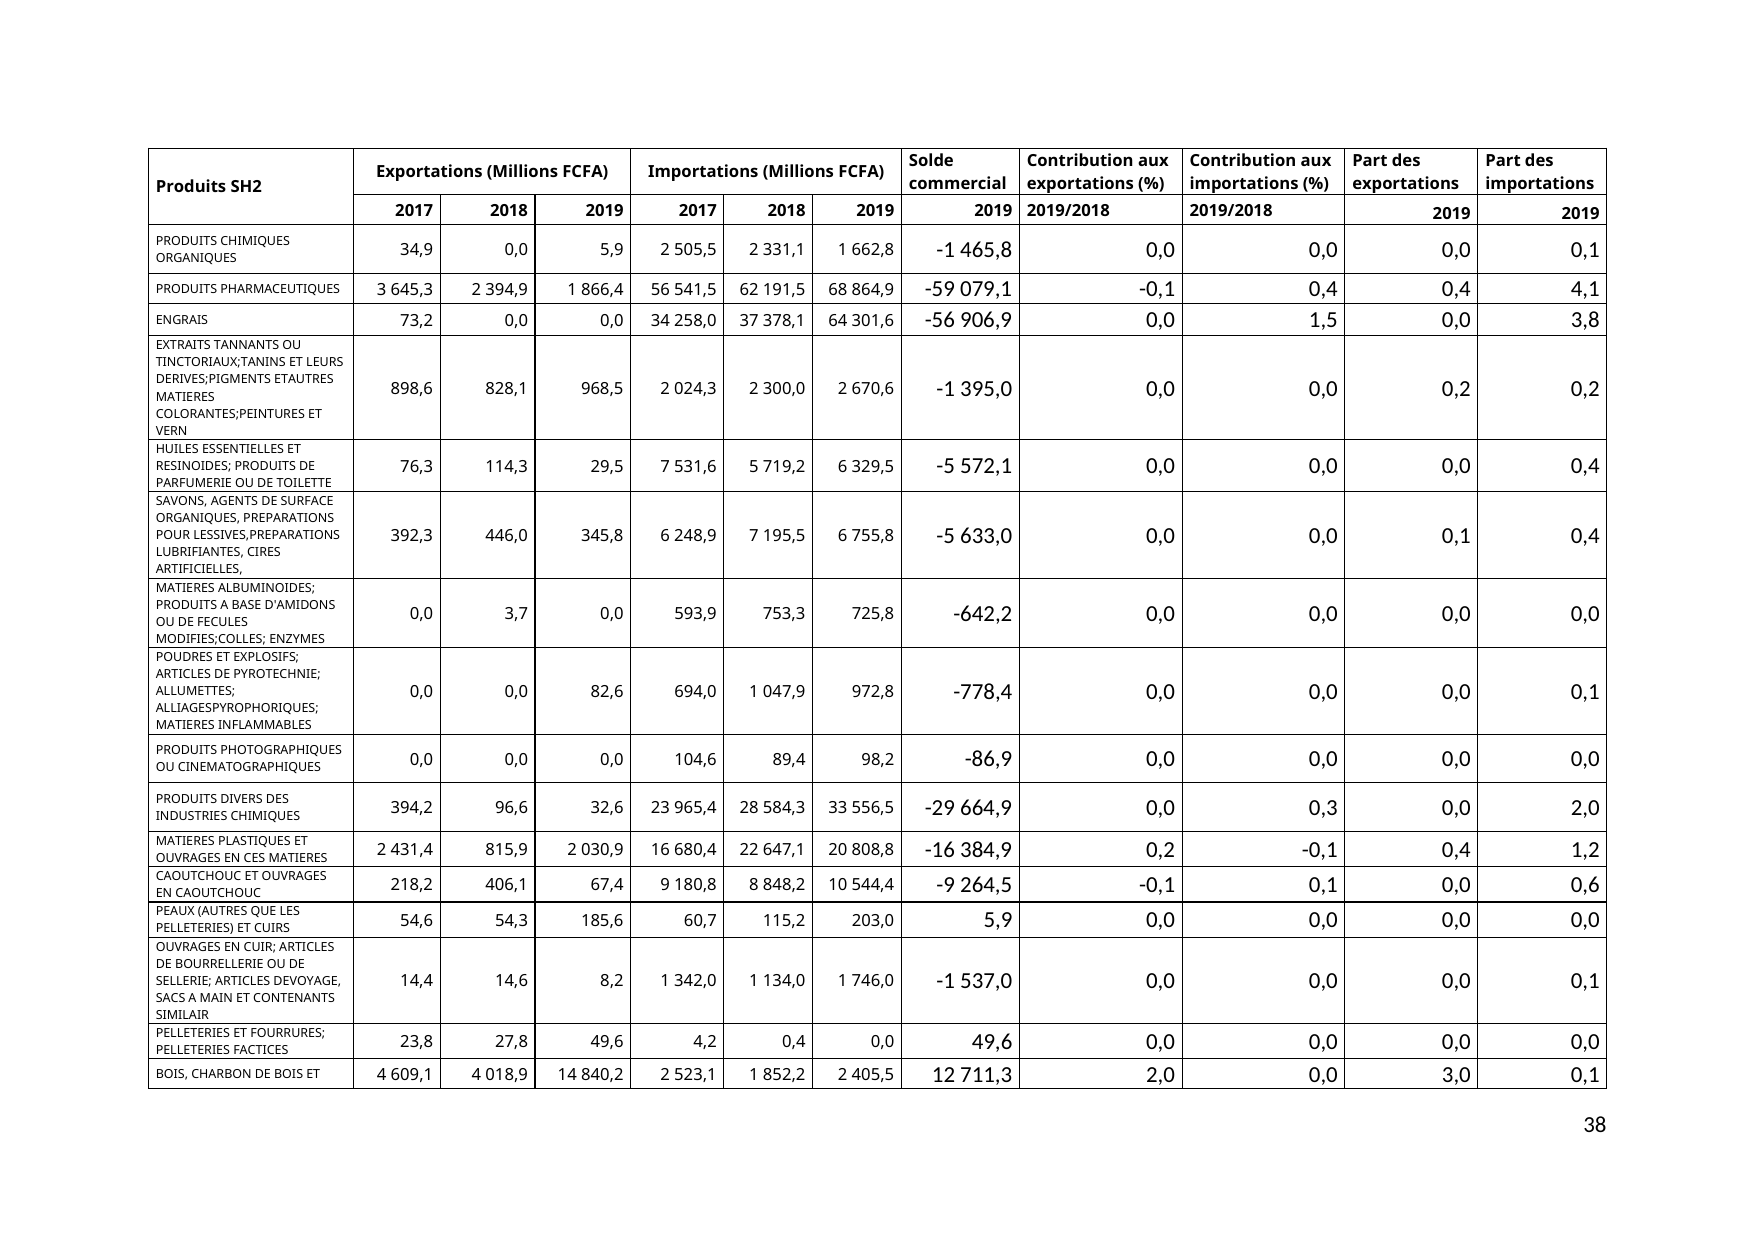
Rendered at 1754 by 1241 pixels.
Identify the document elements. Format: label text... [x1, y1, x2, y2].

table_header Part des importations [1478, 149, 1606, 194]
table_cell 828,1 [441, 336, 534, 439]
table_cell 2,0 [1478, 783, 1606, 831]
table_cell 7 531,6 [631, 440, 723, 491]
table_cell 0,4 [1183, 274, 1344, 303]
table_cell 2 300,0 [724, 336, 812, 439]
table_cell 54,3 [441, 903, 534, 937]
table_cell OUVRAGES EN CUIR; ARTICLES DE BOURRELLERIE OU DE SELLERIE; ARTICLES DEVOYAGE, SACS A MAIN ET CONTENANTS SIMILAIR [149, 938, 353, 1023]
table_cell 37 378,1 [724, 304, 812, 335]
table_cell 972,8 [813, 648, 901, 733]
table_cell 2 405,5 [813, 1059, 901, 1088]
table_cell 73,2 [354, 304, 440, 335]
table_cell CAOUTCHOUC ET OUVRAGES EN CAOUTCHOUC [149, 867, 353, 901]
table_cell 2 670,6 [813, 336, 901, 439]
table_cell 0,0 [1478, 735, 1606, 782]
table_cell MATIERES PLASTIQUES ET OUVRAGES EN CES MATIERES [149, 832, 353, 866]
table_cell 56 541,5 [631, 274, 723, 303]
table_cell 0,0 [1345, 735, 1477, 782]
table_cell -0,1 [1183, 832, 1344, 866]
table_cell 2017 [631, 195, 723, 224]
table_cell 2019 [1478, 195, 1606, 224]
table_cell 64 301,6 [813, 304, 901, 335]
table_cell 0,0 [1020, 1024, 1182, 1058]
table_cell 1,5 [1183, 304, 1344, 335]
table_cell 34,9 [354, 225, 440, 273]
table_cell 5 719,2 [724, 440, 812, 491]
table_cell 96,6 [441, 783, 534, 831]
table_cell PELLETERIES ET FOURRURES; PELLETERIES FACTICES [149, 1024, 353, 1058]
table_cell 2019 [813, 195, 901, 224]
table_cell 23 965,4 [631, 783, 723, 831]
table_cell 7 195,5 [724, 492, 812, 578]
table_cell 2018 [724, 195, 812, 224]
table_cell 725,8 [813, 579, 901, 647]
table_cell 115,2 [724, 903, 812, 937]
table_cell 0,3 [1183, 783, 1344, 831]
table_cell 0,2 [1020, 832, 1182, 866]
table_cell 0,0 [1183, 492, 1344, 578]
table_cell 68 864,9 [813, 274, 901, 303]
table_cell 1 134,0 [724, 938, 812, 1023]
table_cell 2018 [441, 195, 534, 224]
table_cell POUDRES ET EXPLOSIFS; ARTICLES DE PYROTECHNIE; ALLUMETTES; ALLIAGESPYROPHORIQUES; MATIERES INFLAMMABLES [149, 648, 353, 733]
table_cell 0,4 [724, 1024, 812, 1058]
table_cell 0,0 [1345, 903, 1477, 937]
table_cell 0,0 [1478, 579, 1606, 647]
table_cell 0,0 [1020, 492, 1182, 578]
table_cell 898,6 [354, 336, 440, 439]
table_cell 0,2 [1345, 336, 1477, 439]
table_cell 2 523,1 [631, 1059, 723, 1088]
table_cell 0,0 [1183, 336, 1344, 439]
table_cell 67,4 [536, 867, 630, 901]
table_cell EXTRAITS TANNANTS OU TINCTORIAUX;TANINS ET LEURS DERIVES;PIGMENTS ETAUTRES MATIERES COLORANTES;PEINTURES ET VERN [149, 336, 353, 439]
table_cell PRODUITS CHIMIQUES ORGANIQUES [149, 225, 353, 273]
table_cell 0,0 [813, 1024, 901, 1058]
table_cell 2 331,1 [724, 225, 812, 273]
table_cell 12 711,3 [902, 1059, 1019, 1088]
table_cell 694,0 [631, 648, 723, 733]
table_cell 0,0 [1345, 1024, 1477, 1058]
table_header Solde commercial [902, 149, 1019, 194]
table_cell -9 264,5 [902, 867, 1019, 901]
table_cell 0,0 [1183, 1024, 1344, 1058]
table_cell 0,0 [1345, 579, 1477, 647]
table_cell 0,0 [1020, 304, 1182, 335]
table_cell 2019/2018 [1183, 195, 1344, 224]
table_cell 14 840,2 [536, 1059, 630, 1088]
table_cell 0,0 [1183, 1059, 1344, 1088]
table_cell 392,3 [354, 492, 440, 578]
table_cell 1 662,8 [813, 225, 901, 273]
table_cell 4 609,1 [354, 1059, 440, 1088]
table_cell 2 505,5 [631, 225, 723, 273]
table_cell 1 047,9 [724, 648, 812, 733]
table_cell 49,6 [536, 1024, 630, 1058]
table_cell -0,1 [1020, 274, 1182, 303]
table_cell PRODUITS PHARMACEUTIQUES [149, 274, 353, 303]
table_cell -778,4 [902, 648, 1019, 733]
table_cell 49,6 [902, 1024, 1019, 1058]
table_cell 16 680,4 [631, 832, 723, 866]
table_cell 0,0 [536, 579, 630, 647]
table_cell 32,6 [536, 783, 630, 831]
table_cell 2019/2018 [1020, 195, 1182, 224]
table_cell -86,9 [902, 735, 1019, 782]
table_cell 0,0 [536, 304, 630, 335]
table_cell BOIS, CHARBON DE BOIS ET OUVRAGES EN BOIS [149, 1059, 353, 1088]
table_cell 82,6 [536, 648, 630, 733]
table_cell 0,0 [1345, 648, 1477, 733]
table_cell 2,0 [1020, 1059, 1182, 1088]
table_cell 0,0 [1345, 938, 1477, 1023]
table_cell 185,6 [536, 903, 630, 937]
table_cell 23,8 [354, 1024, 440, 1058]
table_cell 815,9 [441, 832, 534, 866]
table_cell 8,2 [536, 938, 630, 1023]
table_cell 2019 [536, 195, 630, 224]
table_cell 104,6 [631, 735, 723, 782]
table_cell 0,0 [441, 735, 534, 782]
table_cell 345,8 [536, 492, 630, 578]
table_cell 8 848,2 [724, 867, 812, 901]
table_cell 0,0 [1020, 648, 1182, 733]
table_cell 2019 [902, 195, 1019, 224]
table_cell 0,0 [1183, 225, 1344, 273]
table_cell 0,0 [354, 648, 440, 733]
table_cell 0,0 [1183, 440, 1344, 491]
table_cell 14,6 [441, 938, 534, 1023]
table_cell 1,2 [1478, 832, 1606, 866]
table_cell -1 537,0 [902, 938, 1019, 1023]
table_cell 2 030,9 [536, 832, 630, 866]
table_cell 1 342,0 [631, 938, 723, 1023]
table_header Contribution aux importations (%) [1183, 149, 1344, 194]
table_cell 593,9 [631, 579, 723, 647]
table_header Exportations (Millions FCFA) [354, 149, 630, 194]
table_cell 0,4 [1345, 274, 1477, 303]
table_cell 968,5 [536, 336, 630, 439]
table_cell 1 746,0 [813, 938, 901, 1023]
table_cell 0,0 [1020, 225, 1182, 273]
table_cell PEAUX (AUTRES QUE LES PELLETERIES) ET CUIRS [149, 903, 353, 937]
table_cell 0,0 [1020, 735, 1182, 782]
table_cell 3,7 [441, 579, 534, 647]
table_header Contribution aux exportations (%) [1020, 149, 1182, 194]
table_cell 0,0 [1020, 440, 1182, 491]
table_cell 753,3 [724, 579, 812, 647]
table_cell 22 647,1 [724, 832, 812, 866]
table_cell 0,1 [1478, 225, 1606, 273]
table_cell -29 664,9 [902, 783, 1019, 831]
table_cell 4 018,9 [441, 1059, 534, 1088]
table_header Importations (Millions FCFA) [631, 149, 901, 194]
table_cell 0,1 [1183, 867, 1344, 901]
table_cell 0,0 [1020, 579, 1182, 647]
table_cell 0,0 [1345, 304, 1477, 335]
table_cell 0,0 [1020, 938, 1182, 1023]
table_cell 0,0 [441, 648, 534, 733]
table_header Part des exportations [1345, 149, 1477, 194]
table_cell ENGRAIS [149, 304, 353, 335]
table_cell -1 395,0 [902, 336, 1019, 439]
table_cell 0,0 [1183, 648, 1344, 733]
table_cell -59 079,1 [902, 274, 1019, 303]
table_cell 0,4 [1345, 832, 1477, 866]
table_cell 6 248,9 [631, 492, 723, 578]
table_cell 0,4 [1478, 440, 1606, 491]
table_cell 0,0 [354, 735, 440, 782]
table_cell 0,0 [1345, 440, 1477, 491]
table_cell 2019 [1345, 195, 1477, 224]
table_cell 218,2 [354, 867, 440, 901]
table_cell 3,0 [1345, 1059, 1477, 1088]
table_cell 0,0 [536, 735, 630, 782]
table_cell 0,1 [1478, 648, 1606, 733]
table_cell SAVONS, AGENTS DE SURFACE ORGANIQUES, PREPARATIONS POUR LESSIVES,PREPARATIONS LUBRIFIANTES, CIRES ARTIFICIELLES, [149, 492, 353, 578]
table_cell PRODUITS PHOTOGRAPHIQUES OU CINEMATOGRAPHIQUES [149, 735, 353, 782]
table_cell 3,8 [1478, 304, 1606, 335]
table_cell 27,8 [441, 1024, 534, 1058]
table_cell 394,2 [354, 783, 440, 831]
table_cell 20 808,8 [813, 832, 901, 866]
table_cell 0,0 [354, 579, 440, 647]
table_cell 0,0 [1478, 903, 1606, 937]
table_cell 0,1 [1478, 1059, 1606, 1088]
table_cell 2 024,3 [631, 336, 723, 439]
table_cell 2 431,4 [354, 832, 440, 866]
table_cell 54,6 [354, 903, 440, 937]
table_cell MATIERES ALBUMINOIDES; PRODUITS A BASE D'AMIDONS OU DE FECULES MODIFIES;COLLES; ENZYMES [149, 579, 353, 647]
table_cell 0,2 [1478, 336, 1606, 439]
table_cell 0,0 [1183, 903, 1344, 937]
table_cell 0,0 [1478, 1024, 1606, 1058]
table_cell 34 258,0 [631, 304, 723, 335]
table_cell PRODUITS DIVERS DES INDUSTRIES CHIMIQUES [149, 783, 353, 831]
table_cell 0,0 [1020, 336, 1182, 439]
table_cell 0,0 [1345, 225, 1477, 273]
table_cell -1 465,8 [902, 225, 1019, 273]
table_header Produits SH2 [149, 149, 353, 224]
table_cell 5,9 [536, 225, 630, 273]
table_cell 0,0 [1183, 579, 1344, 647]
table_cell 2 394,9 [441, 274, 534, 303]
table_cell 0,0 [441, 304, 534, 335]
table_cell -5 633,0 [902, 492, 1019, 578]
table_cell 6 755,8 [813, 492, 901, 578]
table_cell 0,0 [1020, 903, 1182, 937]
table_cell 0,0 [1345, 867, 1477, 901]
table_cell 6 329,5 [813, 440, 901, 491]
table_cell 62 191,5 [724, 274, 812, 303]
table_cell 10 544,4 [813, 867, 901, 901]
table_cell -16 384,9 [902, 832, 1019, 866]
table_cell 9 180,8 [631, 867, 723, 901]
table_cell 203,0 [813, 903, 901, 937]
table_cell 446,0 [441, 492, 534, 578]
table_cell 0,0 [1020, 783, 1182, 831]
table_cell -0,1 [1020, 867, 1182, 901]
table_cell 4,1 [1478, 274, 1606, 303]
table_cell 0,0 [1183, 735, 1344, 782]
table_cell 114,3 [441, 440, 534, 491]
table_cell 2017 [354, 195, 440, 224]
table_cell 89,4 [724, 735, 812, 782]
table_cell 0,6 [1478, 867, 1606, 901]
table_cell 60,7 [631, 903, 723, 937]
table_cell 1 866,4 [536, 274, 630, 303]
table_cell 406,1 [441, 867, 534, 901]
table_cell 0,4 [1478, 492, 1606, 578]
table_cell 33 556,5 [813, 783, 901, 831]
table_cell -56 906,9 [902, 304, 1019, 335]
table_cell 0,1 [1478, 938, 1606, 1023]
table_cell 76,3 [354, 440, 440, 491]
table_cell 0,0 [1183, 938, 1344, 1023]
table_cell 0,1 [1345, 492, 1477, 578]
table_cell 14,4 [354, 938, 440, 1023]
table_cell 5,9 [902, 903, 1019, 937]
table_cell -642,2 [902, 579, 1019, 647]
table_cell 1 852,2 [724, 1059, 812, 1088]
table_cell 0,0 [441, 225, 534, 273]
table_cell 28 584,3 [724, 783, 812, 831]
table_cell 0,0 [1345, 783, 1477, 831]
table_cell 4,2 [631, 1024, 723, 1058]
table_cell 29,5 [536, 440, 630, 491]
table_cell -5 572,1 [902, 440, 1019, 491]
table_cell 3 645,3 [354, 274, 440, 303]
table_cell HUILES ESSENTIELLES ET RESINOIDES; PRODUITS DE PARFUMERIE OU DE TOILETTE [149, 440, 353, 491]
table_cell 98,2 [813, 735, 901, 782]
